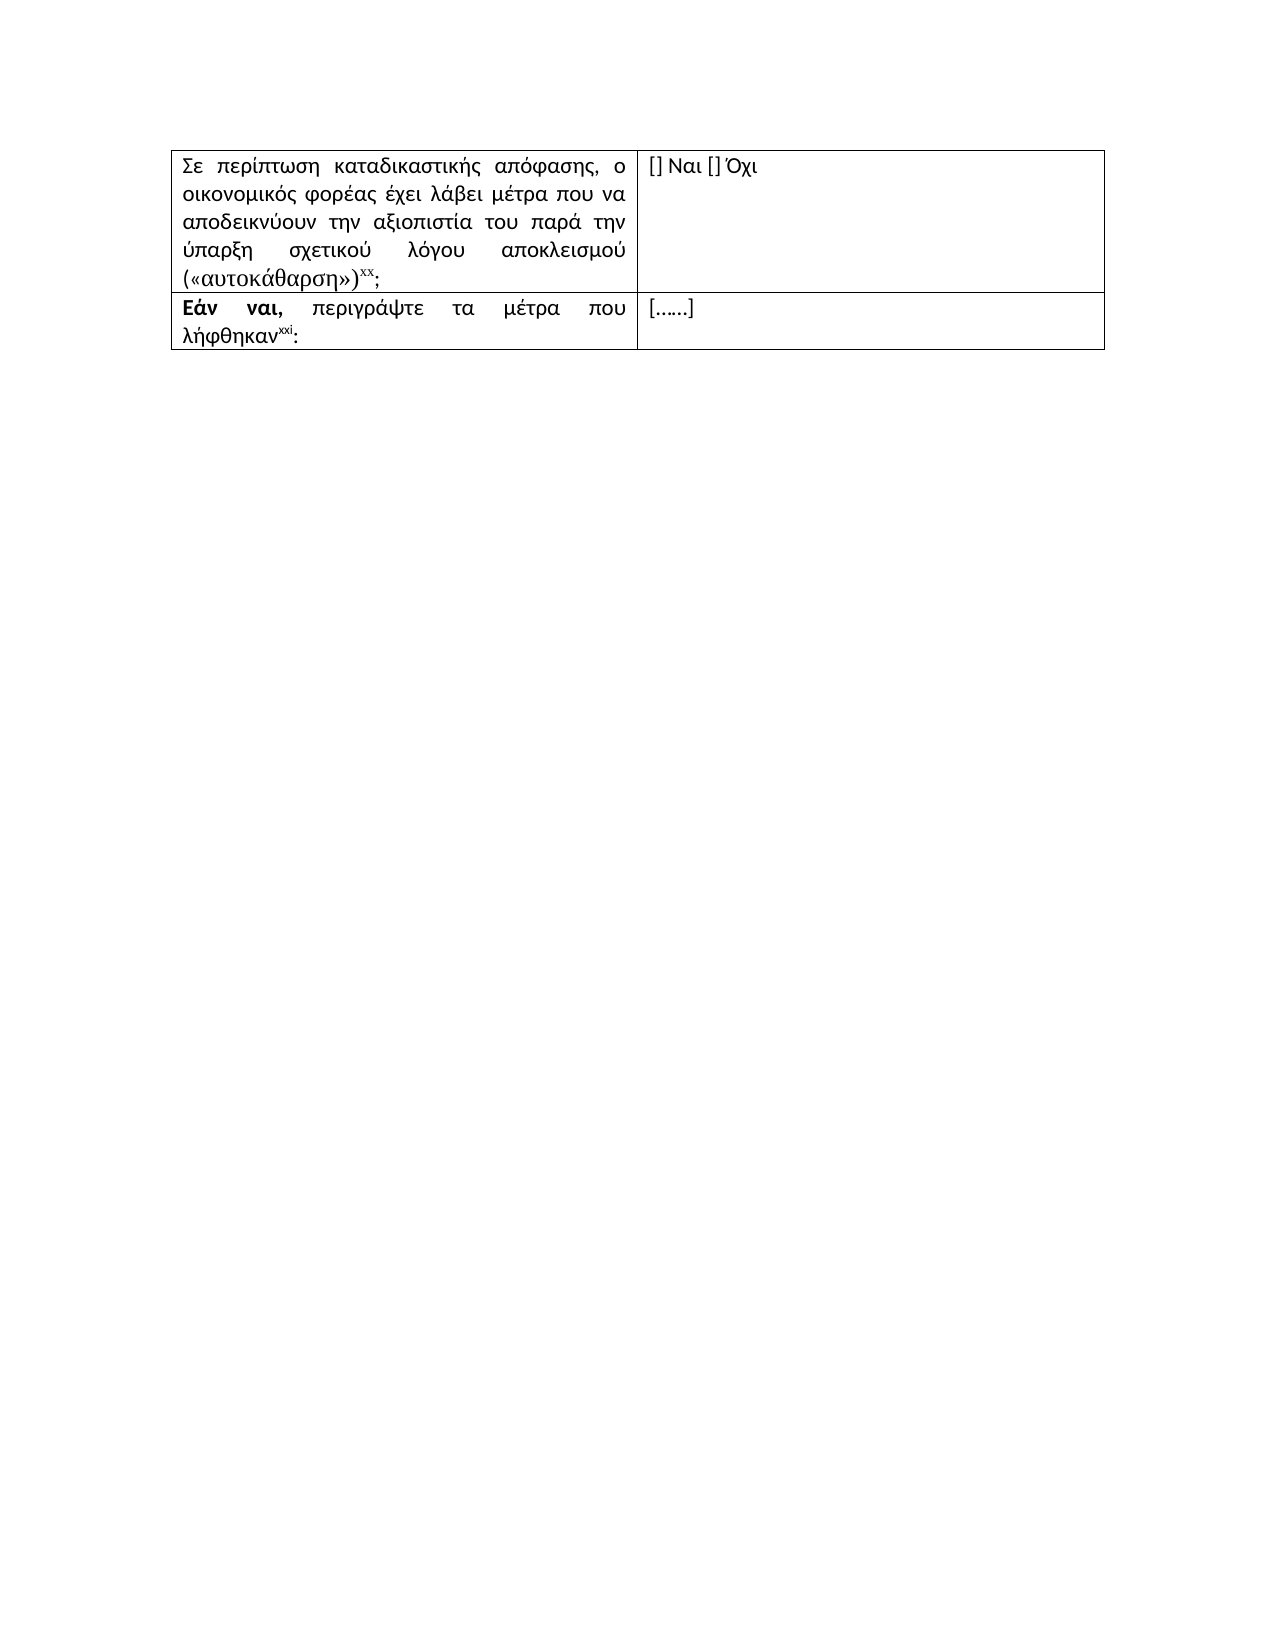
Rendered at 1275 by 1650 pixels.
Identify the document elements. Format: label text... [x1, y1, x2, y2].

table_cell Σε περίπτωση καταδικαστικής απόφασης, ο οικονομικός φορέας έχει λάβει μέτρα που να αποδεικνύουν την αξιοπιστία του παρά την ύπαρξη σχετικού λόγου αποκλεισμού («αυτοκάθαρση»); [172, 151, 637, 292]
table_cell [……] [638, 293, 1104, 349]
table_cell [] Ναι [] Όχι [638, 151, 1104, 292]
table_cell Εάν ναι, περιγράψτε τα μέτρα που λήφθηκαν: [172, 293, 637, 349]
